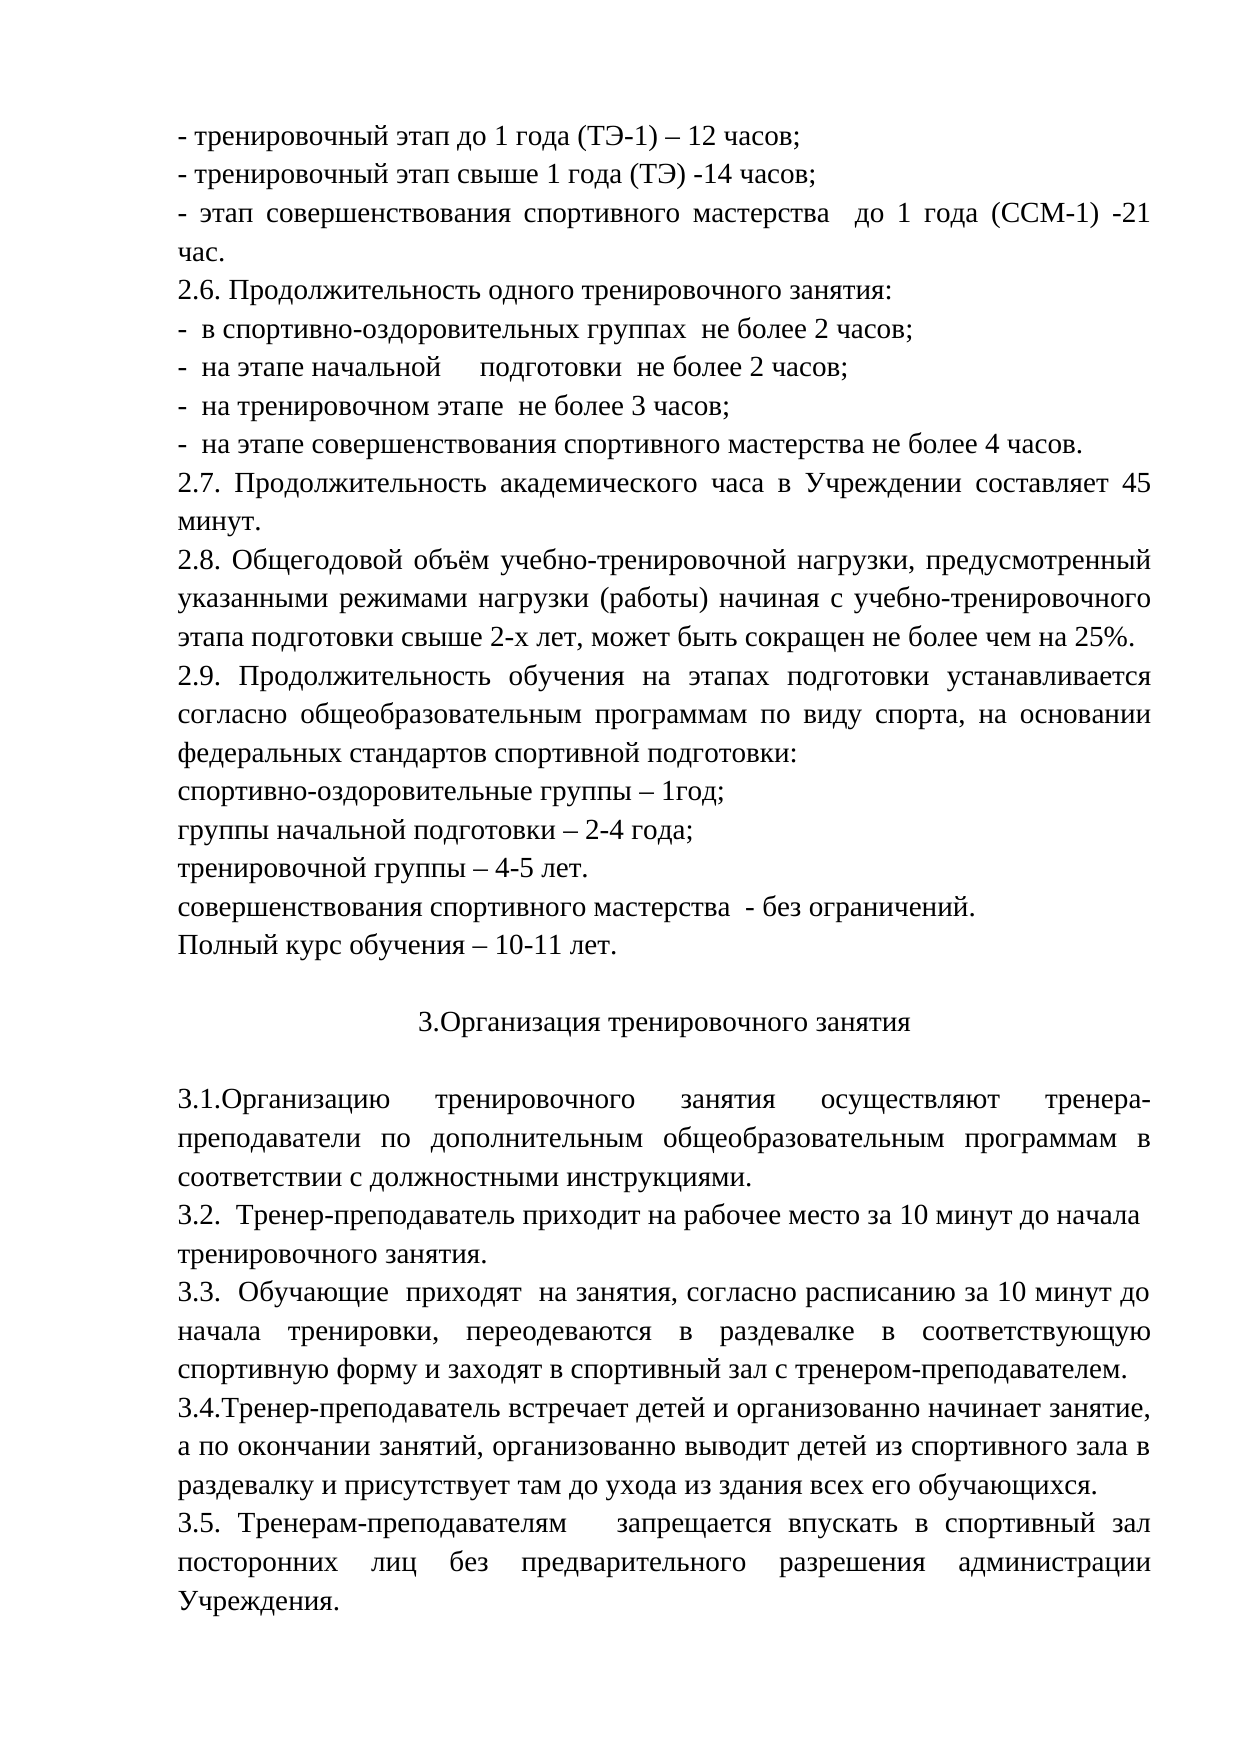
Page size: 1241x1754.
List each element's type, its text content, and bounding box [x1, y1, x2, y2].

text - на этапе совершенствования спортивного мастерства не более 4 часов. [177, 426, 1152, 460]
text Полный курс обучения – 10-11 лет. [177, 927, 1152, 961]
text тренировочной группы – 4-5 лет. [177, 850, 1152, 884]
text 3.4.Тренер-преподаватель встречает детей и организованно начинает занятие, а по окончании занятий, организованно выводит детей из спортивного зала в раздевалку и присутствует там до ухода из здания всех его обучающихся. [177, 1390, 1152, 1501]
text тренировочного занятия. [177, 1236, 1152, 1269]
text 2.9. Продолжительность обучения на этапах подготовки устанавливается согласно общеобразовательным программам по виду спорта, на основании федеральных стандартов спортивной подготовки: [177, 658, 1152, 768]
text спортивно-оздоровительные группы – 1год; [177, 773, 1152, 807]
text 2.8. Общегодовой объём учебно-тренировочной нагрузки, предусмотренный указанными режимами нагрузки (работы) начиная с учебно-тренировочного этапа подготовки свыше 2-х лет, может быть сокращен не более чем на 25%. [177, 542, 1152, 653]
text группы начальной подготовки – 2-4 года; [177, 812, 1152, 845]
text 2.7. Продолжительность академического часа в Учреждении составляет 45 минут. [177, 465, 1152, 537]
text 3.2. Тренер-преподаватель приходит на рабочее место за 10 минут до начала [177, 1197, 1152, 1231]
text 3.3. Обучающие приходят на занятия, согласно расписанию за 10 минут до начала тренировки, переодеваются в раздевалке в соответствующую спортивную форму и заходят в спортивный зал с тренером-преподавателем. [177, 1274, 1152, 1385]
text 3.5. Тренерам-преподавателям запрещается впускать в спортивный зал посторонних лиц без предварительного разрешения администрации Учреждения. [177, 1506, 1152, 1616]
text 3.Организация тренировочного занятия [177, 1004, 1152, 1038]
text - на тренировочном этапе не более 3 часов; [177, 388, 1152, 421]
text - тренировочный этап свыше 1 года (ТЭ) -14 часов; [177, 157, 1152, 190]
text - в спортивно-оздоровительных группах не более 2 часов; [177, 311, 1152, 344]
text совершенствования спортивного мастерства - без ограничений. [177, 889, 1152, 922]
text - тренировочный этап до 1 года (ТЭ-1) – 12 часов; [177, 118, 1152, 152]
text - этап совершенствования спортивного мастерства до 1 года (ССМ-1) -21 час. [177, 195, 1152, 267]
text - на этапе начальной подготовки не более 2 часов; [177, 349, 1152, 383]
text 3.1.Организацию тренировочного занятия осуществляют тренера- преподаватели по дополнительным общеобразовательным программам в соответствии с должностными инструкциями. [177, 1082, 1152, 1192]
text 2.6. Продолжительность одного тренировочного занятия: [177, 272, 1152, 306]
